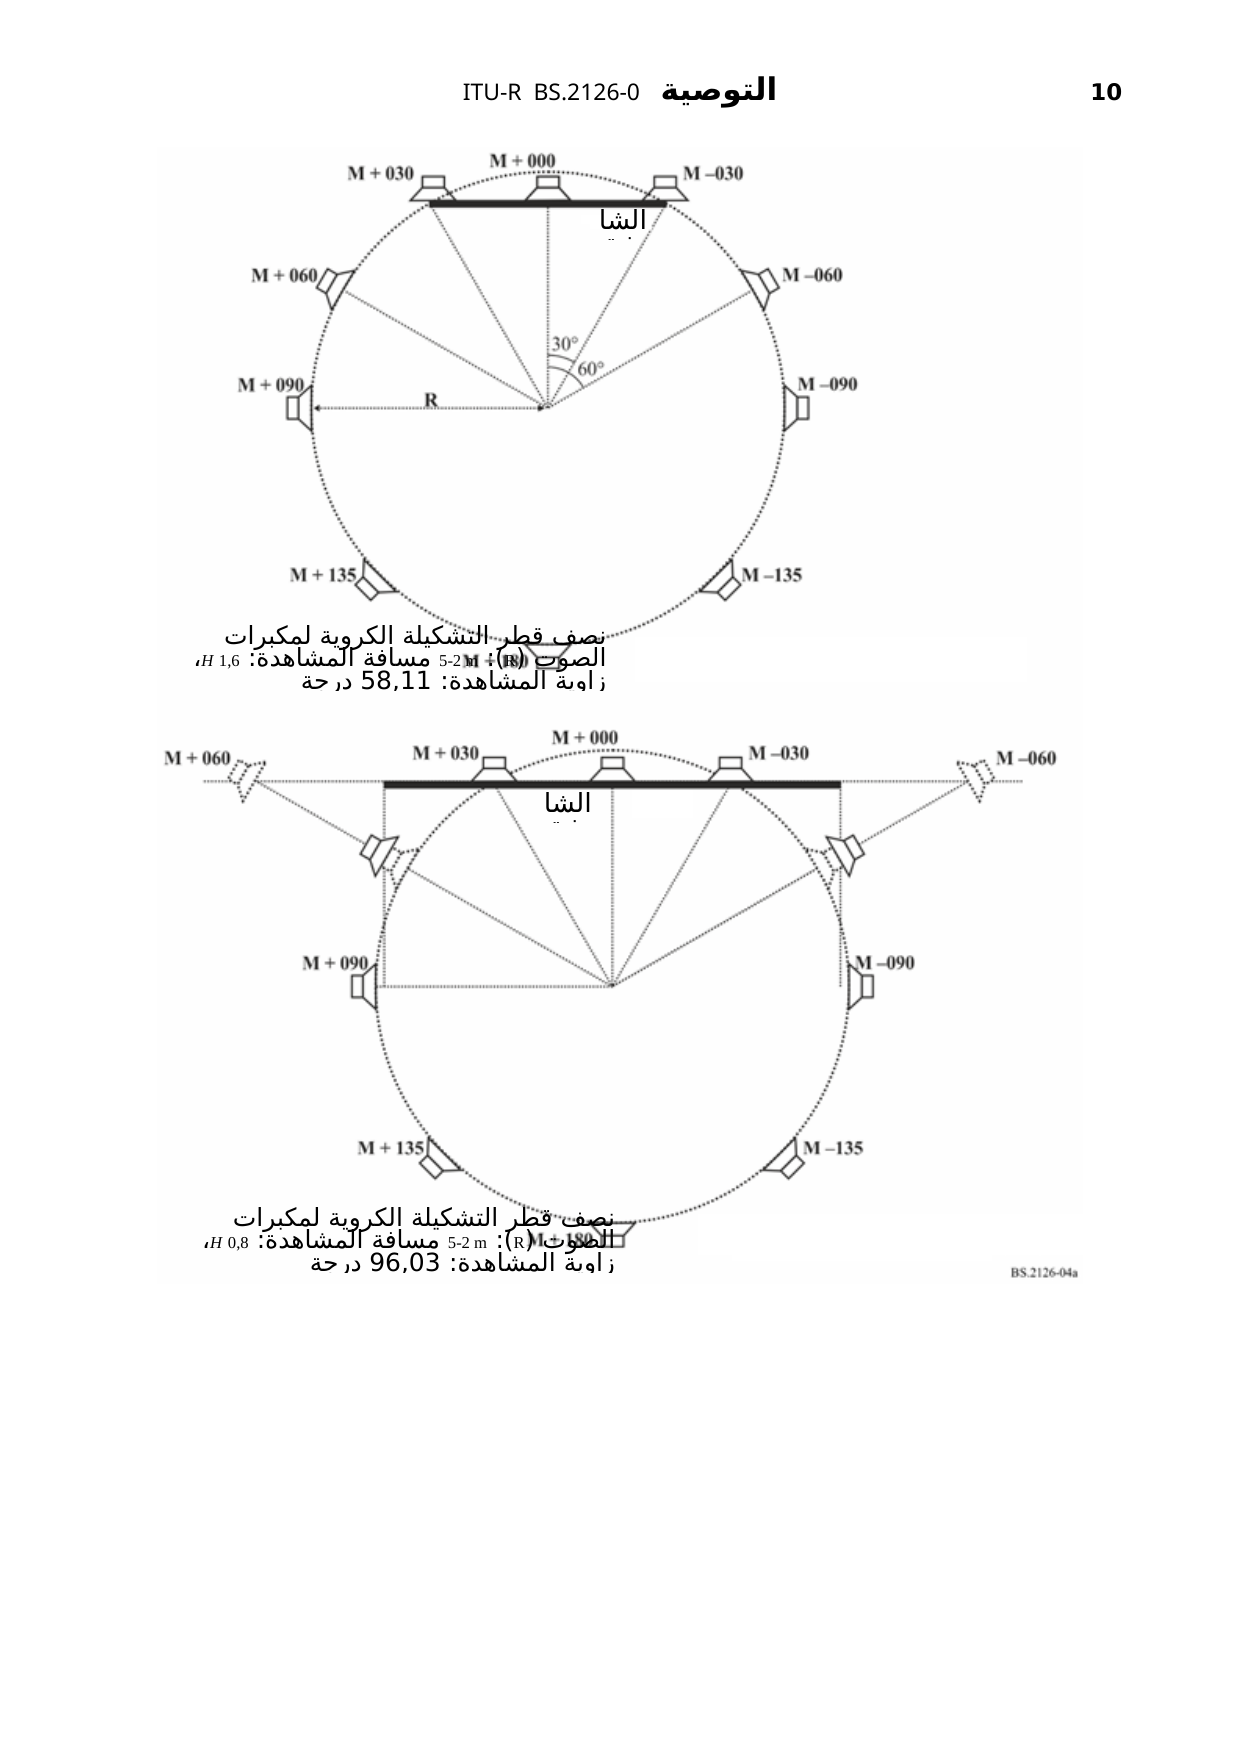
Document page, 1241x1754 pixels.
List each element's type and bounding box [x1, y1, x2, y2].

picture [156, 147, 1084, 1284]
